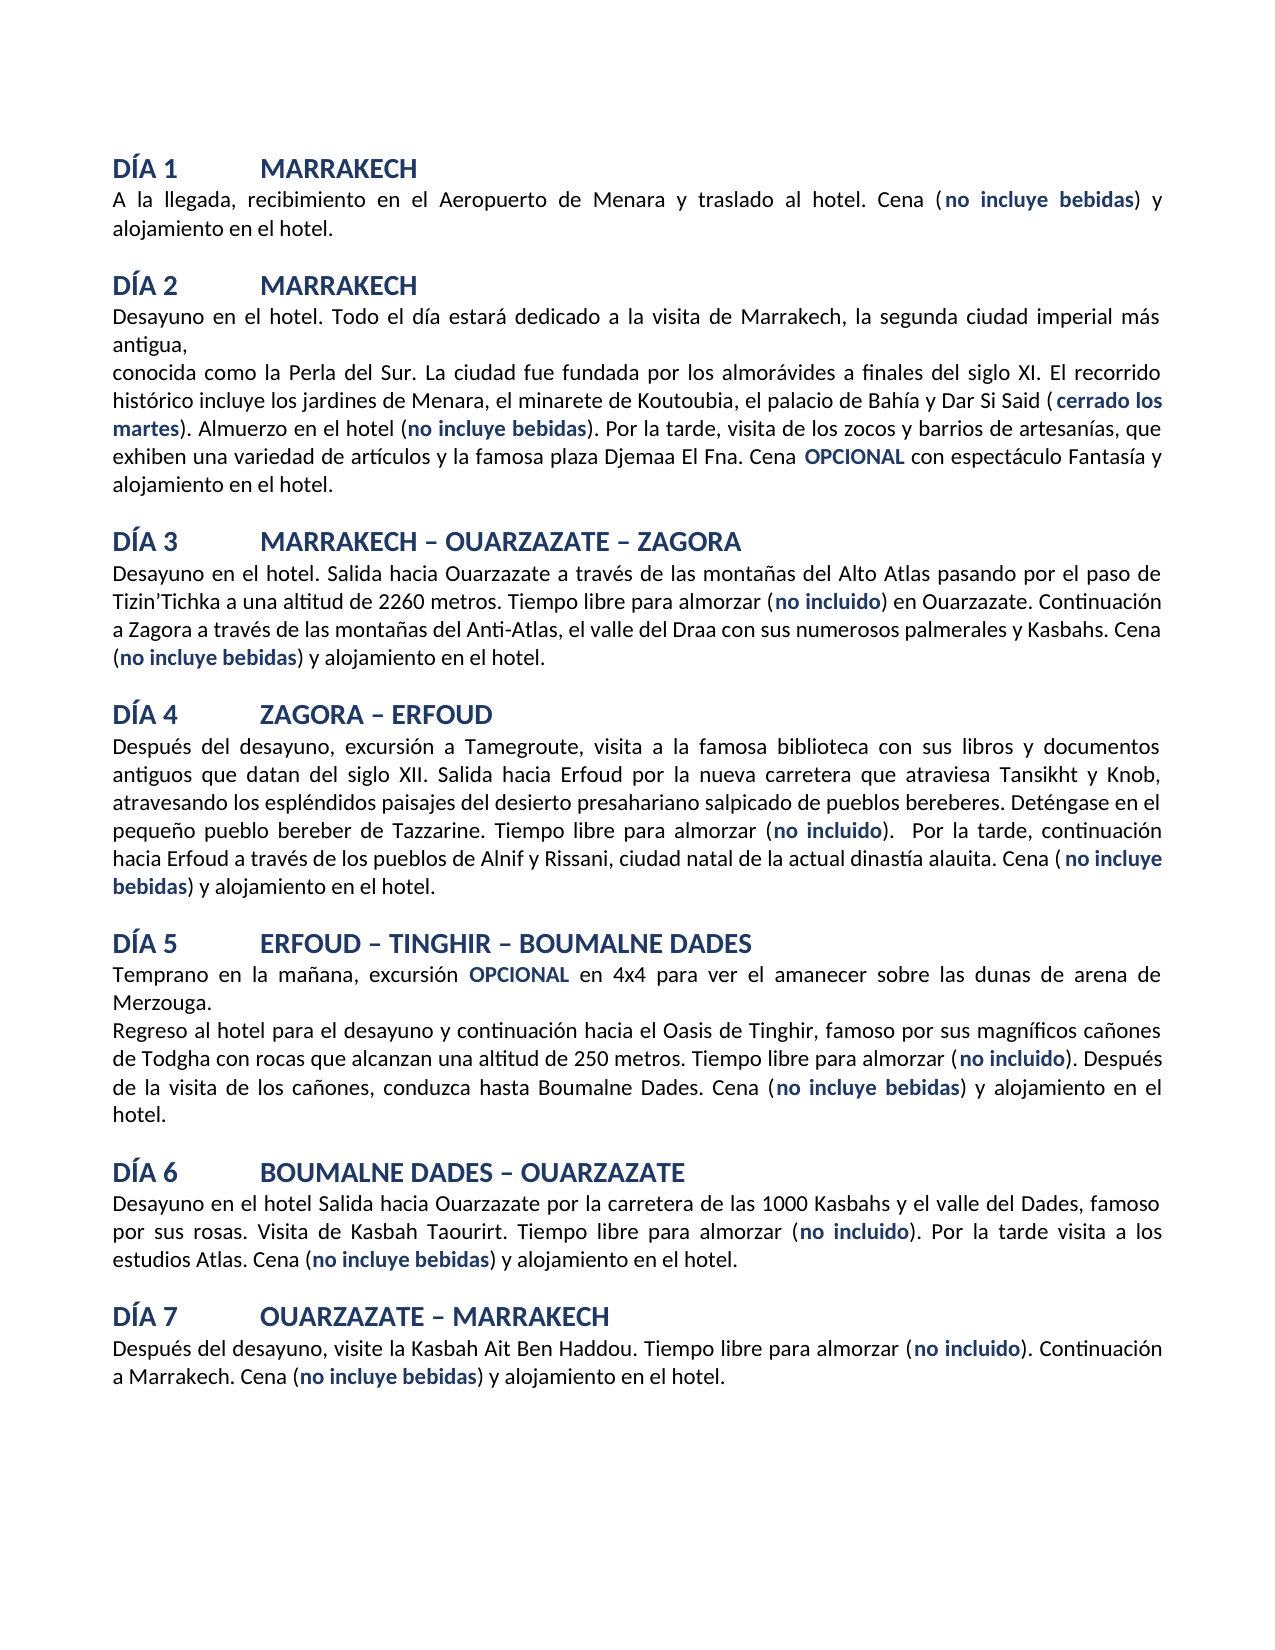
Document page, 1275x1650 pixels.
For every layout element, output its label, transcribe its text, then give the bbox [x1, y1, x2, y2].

text DÍA 3 MARRAKECH – OUARZAZATE – ZAGORA [112, 523, 1162, 559]
text Desayuno en el hotel. Salida hacia Ouarzazate a través de las montañas del Alto Atlas pasando por el paso de Tizin’Tichka a una altitud de 2260 metros. Tiempo libre para almorzar (no incluido) en Ouarzazate. Continuación a Zagora a través de las montañas del Anti-Atlas, el valle del Draa con sus numerosos palmerales y Kasbahs. Cena (no incluye bebidas) y alojamiento en el hotel. [112, 559, 1162, 671]
text Temprano en la mañana, excursión OPCIONAL en 4x4 para ver el amanecer sobre las dunas de arena de Merzouga. [112, 961, 1162, 1017]
text DÍA 1 MARRAKECH [112, 150, 1162, 186]
text Después del desayuno, visite la Kasbah Ait Ben Haddou. Tiempo libre para almorzar (no incluido). Continuación a Marrakech. Cena (no incluye bebidas) y alojamiento en el hotel. [112, 1334, 1162, 1390]
text A la llegada, recibimiento en el Aeropuerto de Menara y traslado al hotel. Cena (no incluye bebidas) y alojamiento en el hotel. [112, 186, 1162, 242]
text Regreso al hotel para el desayuno y continuación hacia el Oasis de Tinghir, famoso por sus magníficos cañones de Todgha con rocas que alcanzan una altitud de 250 metros. Tiempo libre para almorzar (no incluido). Después de la visita de los cañones, conduzca hasta Boumalne Dades. Cena (no incluye bebidas) y alojamiento en el hotel. [112, 1017, 1162, 1129]
text DÍA 6 BOUMALNE DADES – OUARZAZATE [112, 1154, 1162, 1189]
text DÍA 5 ERFOUD – TINGHIR – BOUMALNE DADES [112, 925, 1162, 961]
text Desayuno en el hotel. Todo el día estará dedicado a la visita de Marrakech, la segunda ciudad imperial más antigua, [112, 302, 1162, 358]
text Después del desayuno, excursión a Tamegroute, visita a la famosa biblioteca con sus libros y documentos antiguos que datan del siglo XII. Salida hacia Erfoud por la nueva carretera que atraviesa Tansikht y Knob, atravesando los espléndidos paisajes del desierto presahariano salpicado de pueblos bereberes. Deténgase en el pequeño pueblo bereber de Tazzarine. Tiempo libre para almorzar (no incluido). Por la tarde, continuación hacia Erfoud a través de los pueblos de Alnif y Rissani, ciudad natal de la actual dinastía alauita. Cena (no incluye bebidas) y alojamiento en el hotel. [112, 732, 1162, 900]
text DÍA 4 ZAGORA – ERFOUD [112, 696, 1162, 732]
text Desayuno en el hotel Salida hacia Ouarzazate por la carretera de las 1000 Kasbahs y el valle del Dades, famoso por sus rosas. Visita de Kasbah Taourirt. Tiempo libre para almorzar (no incluido). Por la tarde visita a los estudios Atlas. Cena (no incluye bebidas) y alojamiento en el hotel. [112, 1189, 1162, 1273]
text DÍA 7 OUARZAZATE – MARRAKECH [112, 1298, 1162, 1334]
text conocida como la Perla del Sur. La ciudad fue fundada por los almorávides a finales del siglo XI. El recorrido histórico incluye los jardines de Menara, el minarete de Koutoubia, el palacio de Bahía y Dar Si Said (cerrado los martes). Almuerzo en el hotel (no incluye bebidas). Por la tarde, visita de los zocos y barrios de artesanías, que exhiben una variedad de artículos y la famosa plaza Djemaa El Fna. Cena OPCIONAL con espectáculo Fantasía y alojamiento en el hotel. [112, 358, 1162, 498]
text DÍA 2 MARRAKECH [112, 267, 1162, 302]
